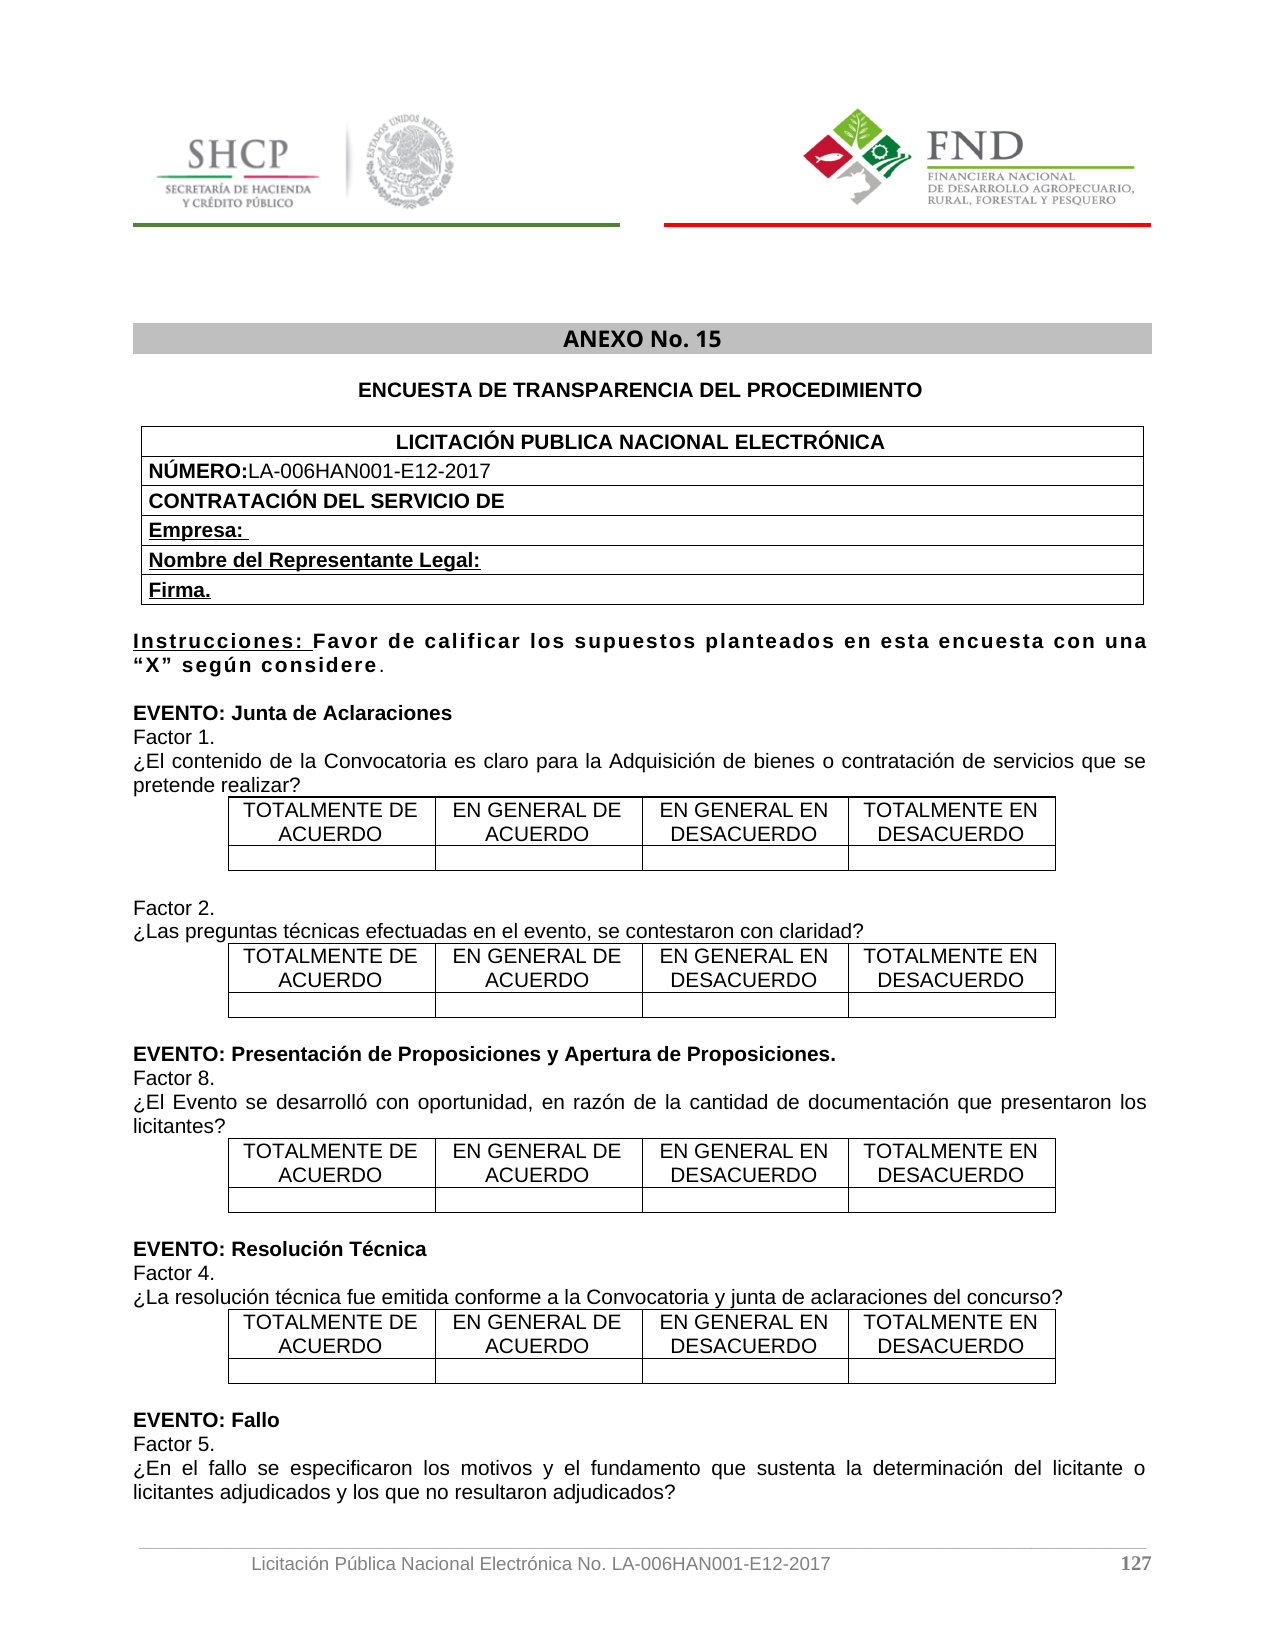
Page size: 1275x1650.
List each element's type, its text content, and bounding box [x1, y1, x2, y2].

table_header LICITACIÓN PUBLICA NACIONAL ELECTRÓNICA [142, 427, 1143, 456]
table_cell Firma. [142, 575, 1143, 604]
text ¿La resolución técnica fue emitida conforme a la Convocatoria y junta de aclaraciones del concurso? [133, 1285, 1148, 1309]
text ¿Las preguntas técnicas efectuadas en el evento, se contestaron con claridad? [133, 919, 1148, 943]
table_cell [436, 993, 642, 1017]
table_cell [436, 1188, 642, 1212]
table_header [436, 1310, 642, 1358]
table_header TOTALMENTE EN DESACUERDO [849, 1139, 1055, 1187]
text Factor 8. [133, 1066, 1148, 1090]
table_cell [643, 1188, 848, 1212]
text ¿El contenido de la Convocatoria es claro para la Adquisición de bienes o contratación de servicios que se pretende realizar? [133, 748, 1148, 796]
picture [796, 103, 1141, 212]
picture [144, 103, 463, 223]
table_cell Empresa: [142, 516, 1143, 544]
title ENCUESTA DE TRANSPARENCIA DEL PROCEDIMIENTO [133, 378, 1148, 402]
table_cell CONTRATACIÓN DEL SERVICIO DE [142, 486, 1143, 515]
text Factor 5. [133, 1432, 1148, 1456]
subtitle ANEXO No. 15 [133, 323, 1152, 354]
table_cell [643, 846, 848, 870]
table_header EN GENERAL EN DESACUERDO [643, 944, 848, 992]
table_header EN GENERAL DE ACUERDO [436, 944, 642, 992]
text EVENTO: Resolución Técnica [133, 1237, 1148, 1261]
text EVENTO: Presentación de Proposiciones y Apertura de Proposiciones. [133, 1042, 1148, 1066]
table_cell [643, 993, 848, 1017]
table_cell [849, 993, 1055, 1017]
table_header TOTALMENTE DE ACUERDO [229, 798, 435, 845]
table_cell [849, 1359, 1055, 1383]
table_cell [229, 993, 435, 1017]
table_header TOTALMENTE EN DESACUERDO [849, 798, 1055, 845]
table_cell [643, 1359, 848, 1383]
table_cell [849, 846, 1055, 870]
text Factor 2. [133, 895, 1148, 919]
table_header TOTALMENTE DE ACUERDO [229, 944, 435, 992]
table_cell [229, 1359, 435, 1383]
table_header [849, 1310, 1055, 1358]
text EVENTO: Fallo [133, 1408, 1148, 1432]
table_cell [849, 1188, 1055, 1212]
text Factor 4. [133, 1261, 1148, 1285]
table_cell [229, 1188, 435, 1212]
table_header EN GENERAL DE ACUERDO [436, 1139, 642, 1187]
text Instrucciones: Favor de calificar los supuestos planteados en esta encuesta con una “X” según considere. [133, 629, 1148, 677]
table_header EN GENERAL DE ACUERDO [436, 798, 642, 845]
table_cell [229, 846, 435, 870]
table_header TOTALMENTE DE ACUERDO [229, 1139, 435, 1187]
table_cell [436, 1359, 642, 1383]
table_cell Nombre del Representante Legal: [142, 546, 1143, 574]
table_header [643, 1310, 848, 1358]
text Factor 1. [133, 724, 1148, 748]
table_cell [436, 846, 642, 870]
text EVENTO: Junta de Aclaraciones [133, 701, 1148, 724]
text ¿El Evento se desarrolló con oportunidad, en razón de la cantidad de documentación que presentaron los licitantes? [133, 1090, 1148, 1138]
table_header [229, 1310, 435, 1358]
text ¿En el fallo se especificaron los motivos y el fundamento que sustenta la determinación del licitante o licitantes adjudicados y los que no resultaron adjudicados? [133, 1456, 1148, 1504]
table_cell NÚMERO:LA-006HAN001-E12-2017 [142, 457, 1143, 485]
table_header EN GENERAL EN DESACUERDO [643, 798, 848, 845]
table_header EN GENERAL EN DESACUERDO [643, 1139, 848, 1187]
table_header TOTALMENTE EN DESACUERDO [849, 944, 1055, 992]
